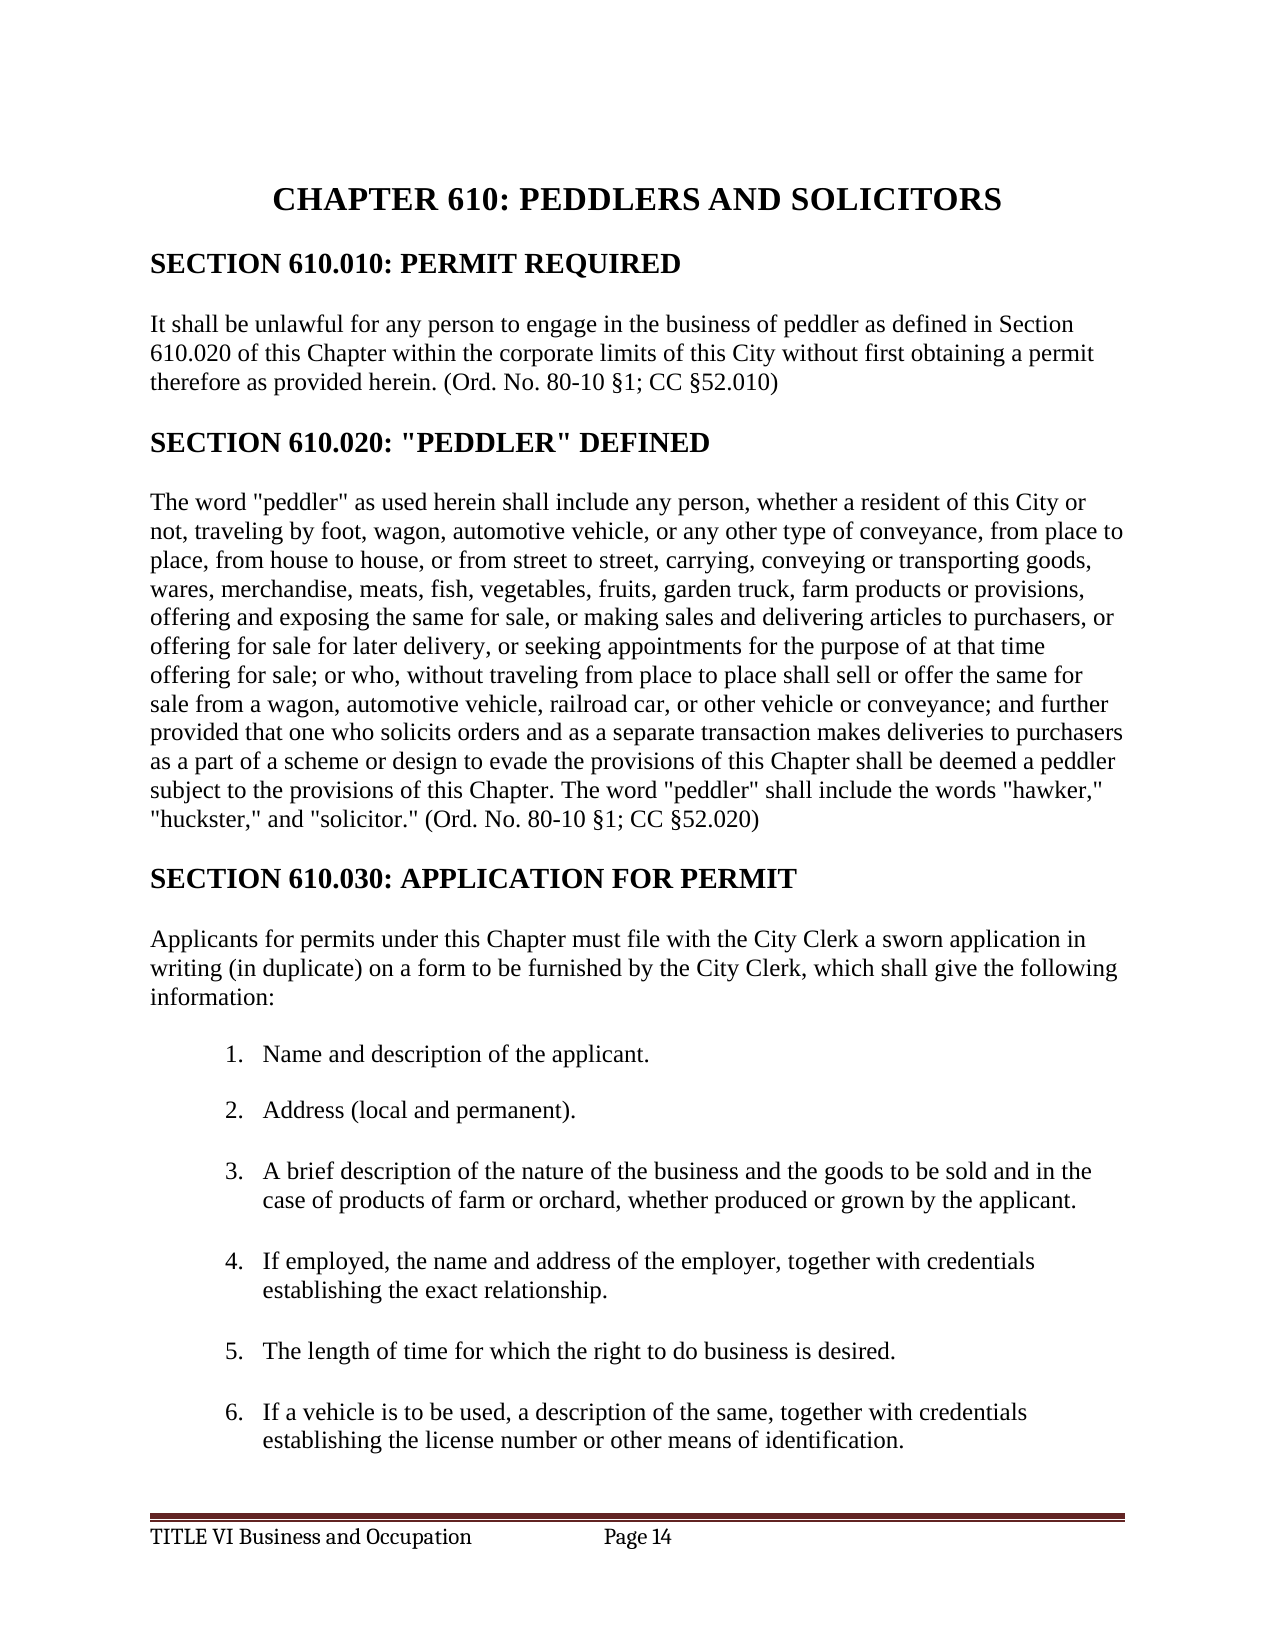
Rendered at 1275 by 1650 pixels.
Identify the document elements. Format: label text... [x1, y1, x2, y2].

list A brief description of the nature of the business and the goods to be sold and in the case of products of farm or orchard, whether produced or grown by the applicant. [225, 1156, 1125, 1214]
list If a vehicle is to be used, a description of the same, together with credentials establishing the license number or other means of identification. [225, 1397, 1125, 1454]
text The word "peddler" as used herein shall include any person, whether a resident of this City or not, traveling by foot, wagon, automotive vehicle, or any other type of conveyance, from place to place, from house to house, or from street to street, carrying, conveying or transporting goods, wares, merchandise, meats, fish, vegetables, fruits, garden truck, farm products or provisions, offering and exposing the same for sale, or making sales and delivering articles to purchasers, or offering for sale for later delivery, or seeking appointments for the purpose of at that time offering for sale; or who, without traveling from place to place shall sell or offer the same for sale from a wagon, automotive vehicle, railroad car, or other vehicle or conveyance; and further provided that one who solicits orders and as a separate transaction makes deliveries to purchasers as a part of a scheme or design to evade the provisions of this Chapter shall be deemed a peddler subject to the provisions of this Chapter. The word "peddler" shall include the words "hawker," "huckster," and "solicitor." (Ord. No. 80-10 §1; CC §52.020) [150, 487, 1125, 832]
list Address (local and permanent). [225, 1095, 1125, 1124]
text Applicants for permits under this Chapter must file with the City Clerk a sworn application in writing (in duplicate) on a form to be furnished by the City Clerk, which shall give the following information: [150, 924, 1125, 1011]
title CHAPTER 610: PEDDLERS AND SOLICITORS [150, 179, 1125, 217]
list If employed, the name and address of the employer, together with credentials establishing the exact relationship. [225, 1246, 1125, 1303]
subtitle SECTION 610.020: "PEDDLER" DEFINED [150, 425, 1125, 458]
text It shall be unlawful for any person to engage in the business of peddler as defined in Section 610.020 of this Chapter within the corporate limits of this City without first obtaining a permit therefore as provided herein. (Ord. No. 80-10 §1; CC §52.010) [150, 309, 1125, 396]
list The length of time for which the right to do business is desired. [225, 1336, 1125, 1364]
list Name and description of the applicant. [225, 1039, 1125, 1067]
subtitle SECTION 610.030: APPLICATION FOR PERMIT [150, 862, 1125, 895]
subtitle SECTION 610.010: PERMIT REQUIRED [150, 247, 1125, 280]
